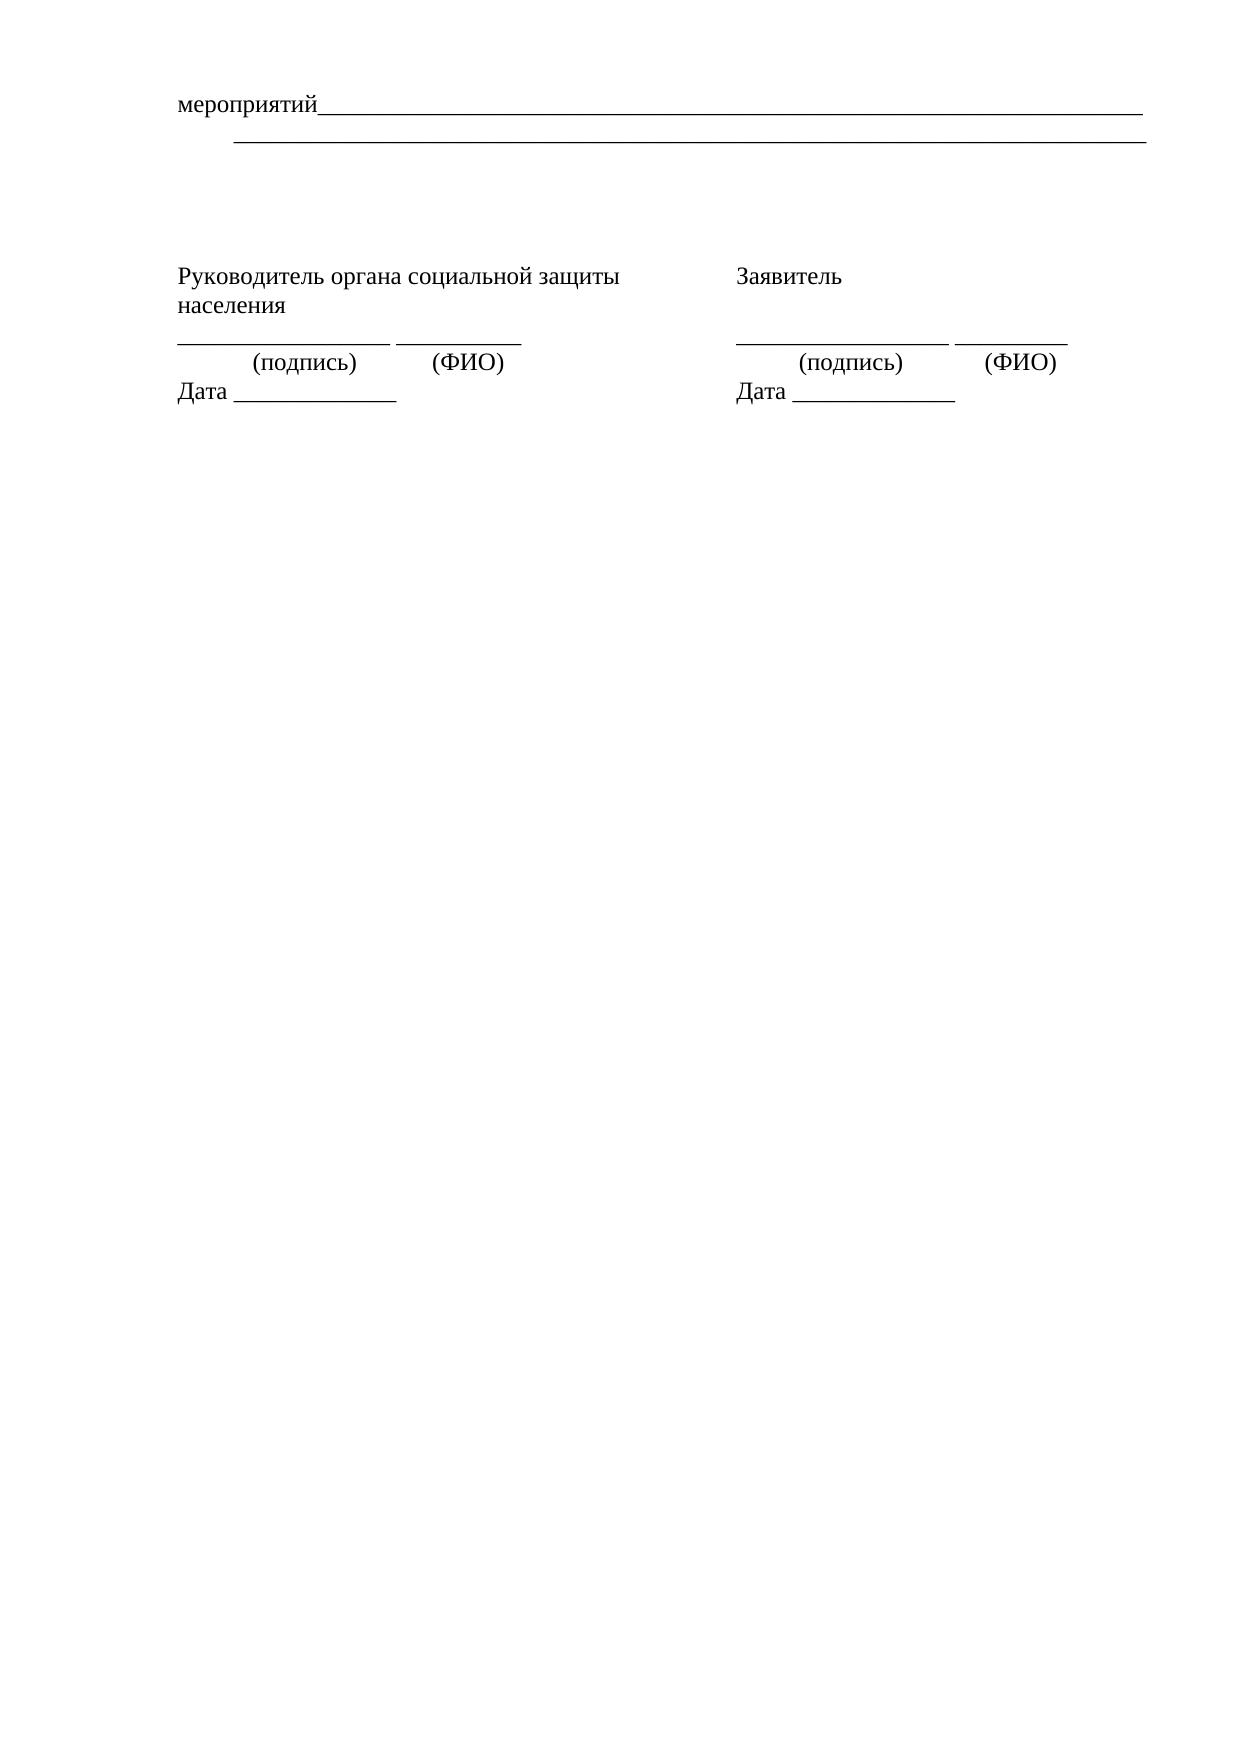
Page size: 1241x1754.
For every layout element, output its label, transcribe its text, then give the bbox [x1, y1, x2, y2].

table_header Заявитель _________________ _________ (подпись) (ФИО) Дата _____________ [648, 146, 1150, 434]
text _________________________________________________________________________ [177, 117, 1152, 146]
table_header Руководитель органа социальной защиты населения _________________ __________ (подпись) (ФИО) Дата _____________ [166, 146, 647, 434]
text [177, 89, 1152, 117]
